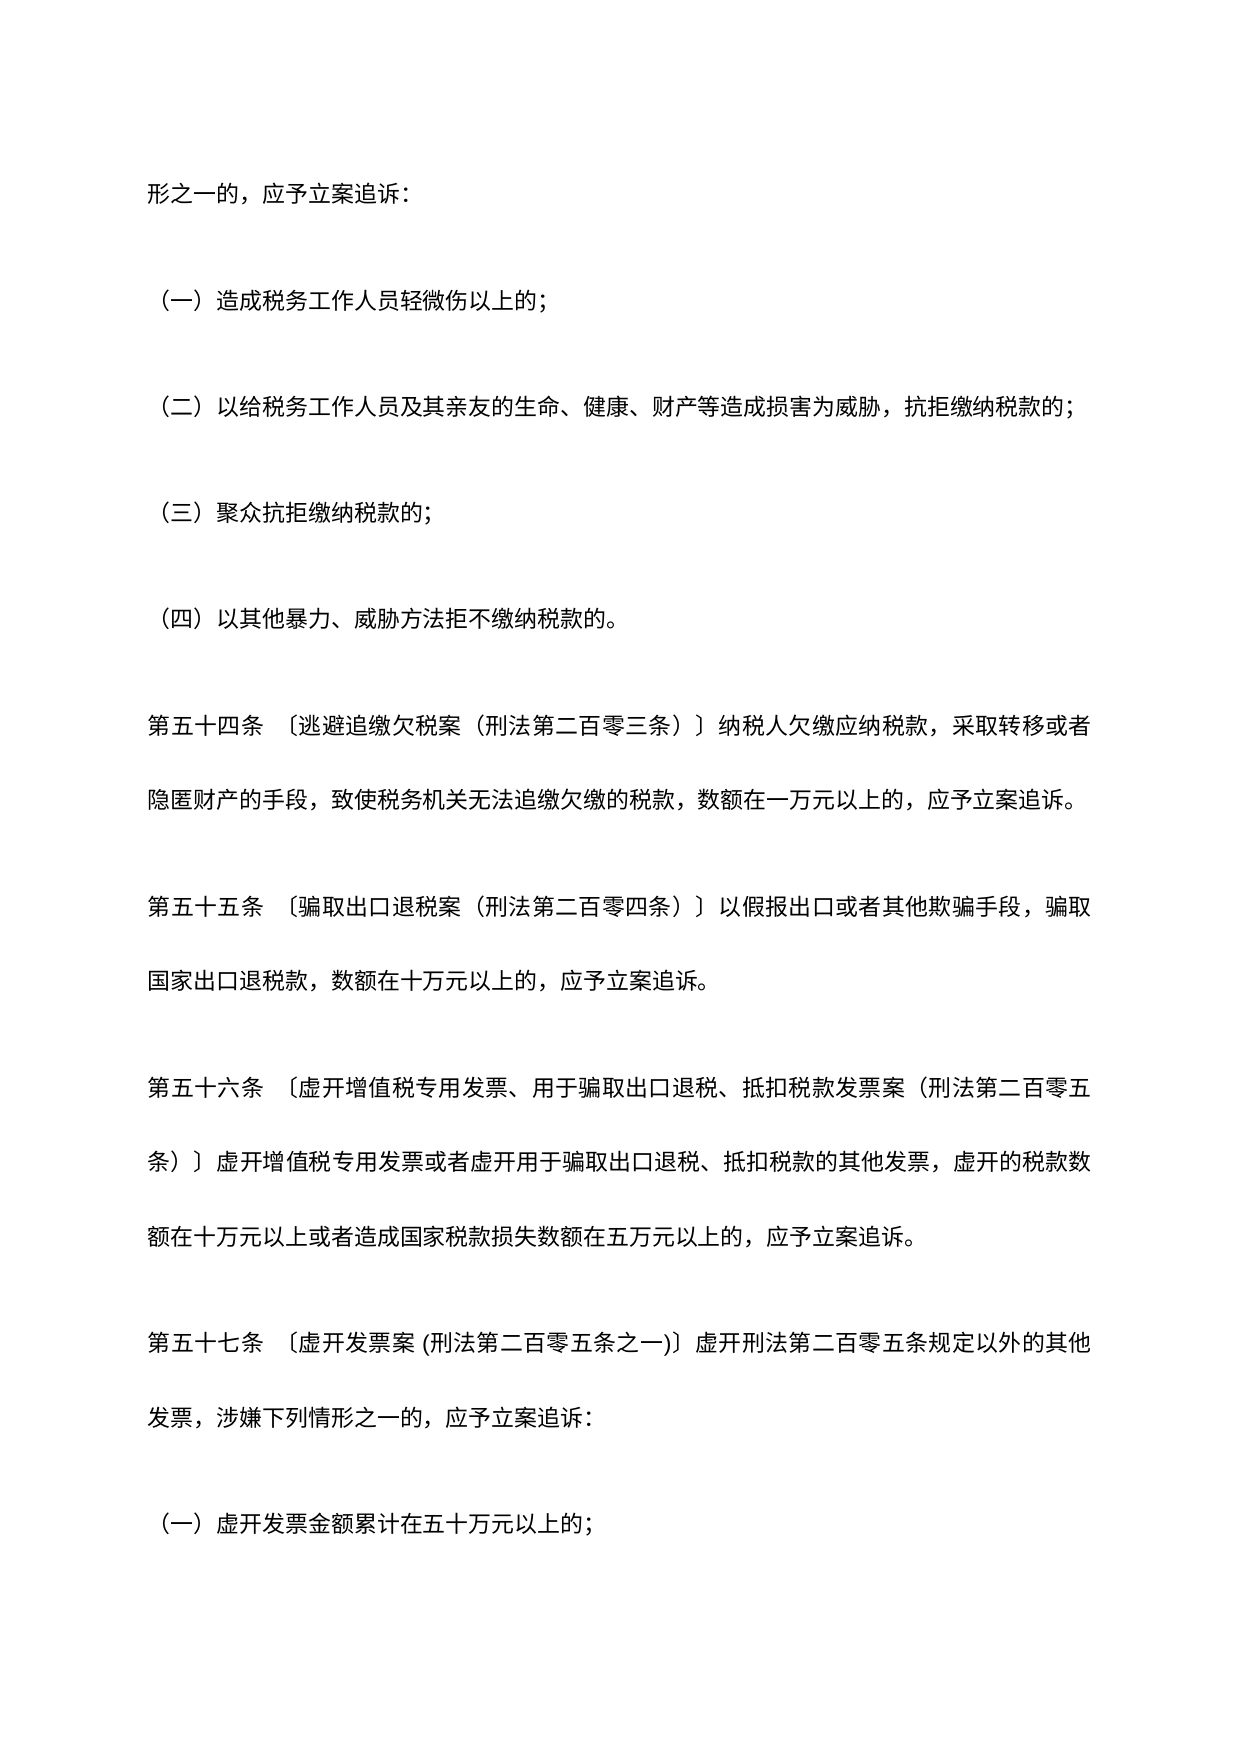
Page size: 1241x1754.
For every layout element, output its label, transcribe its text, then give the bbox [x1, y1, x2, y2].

text 第五十四条 〔逃避追缴欠税案（刑法第二百零三条）〕纳税人欠缴应纳税款，采取转移或者隐匿财产的手段，致使税务机关无法追缴欠缴的税款，数额在一万元以上的，应予立案追诉。 [148, 692, 1092, 831]
text （二）以给税务工作人员及其亲友的生命、健康、财产等造成损害为威胁，抗拒缴纳税款的； [148, 373, 1092, 438]
text （四）以其他暴力、威胁方法拒不缴纳税款的。 [148, 586, 1092, 651]
text 第五十六条 〔虚开增值税专用发票、用于骗取出口退税、抵扣税款发票案（刑法第二百零五条）〕虚开增值税专用发票或者虚开用于骗取出口退税、抵扣税款的其他发票，虚开的税款数额在十万元以上或者造成国家税款损失数额在五万元以上的，应予立案追诉。 [148, 1054, 1092, 1268]
text （三）聚众抗拒缴纳税款的； [148, 479, 1092, 544]
text （一）造成税务工作人员轻微伤以上的； [148, 267, 1092, 332]
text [148, 161, 1092, 226]
text 第五十五条 〔骗取出口退税案（刑法第二百零四条）〕以假报出口或者其他欺骗手段，骗取国家出口退税款，数额在十万元以上的，应予立案追诉。 [148, 873, 1092, 1012]
text 第五十七条 〔虚开发票案 (刑法第二百零五条之一)〕虚开刑法第二百零五条规定以外的其他发票，涉嫌下列情形之一的，应予立案追诉： [148, 1309, 1092, 1449]
text （一）虚开发票金额累计在五十万元以上的； [148, 1490, 1092, 1555]
